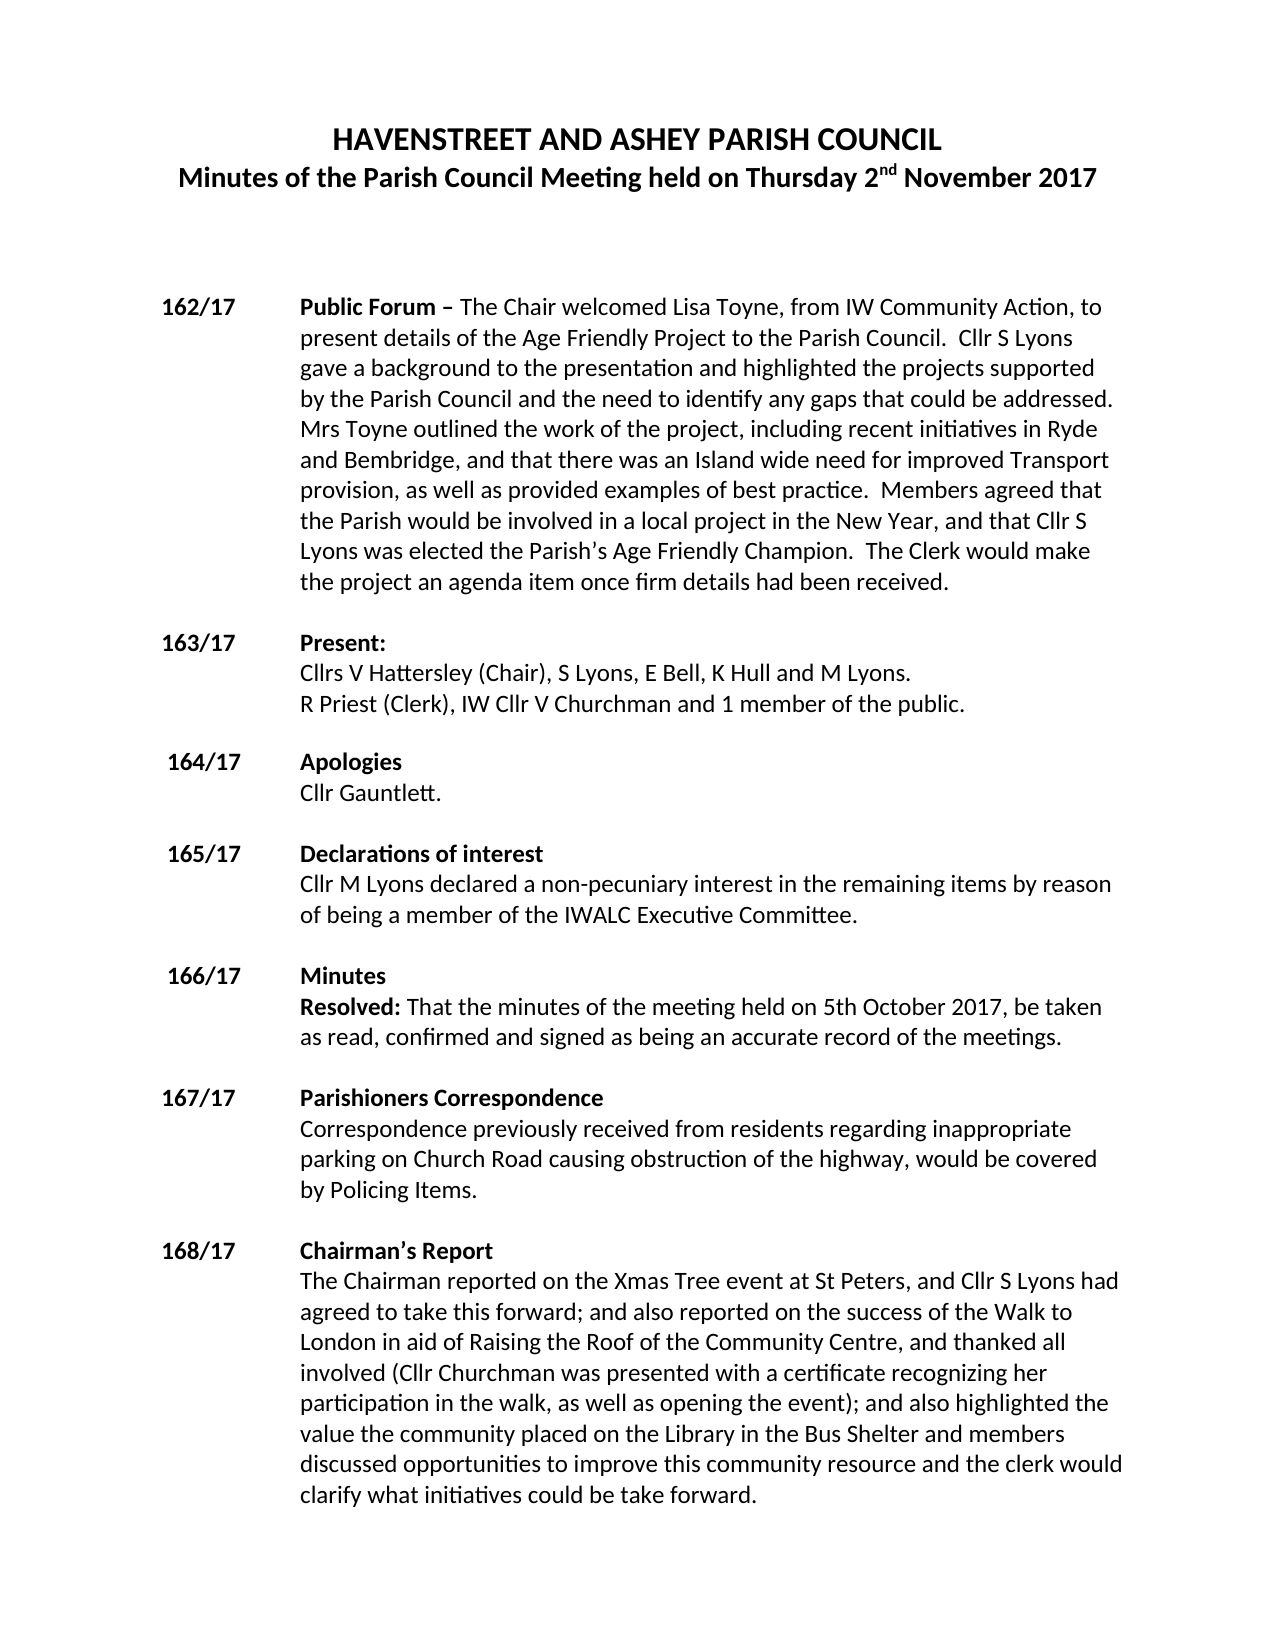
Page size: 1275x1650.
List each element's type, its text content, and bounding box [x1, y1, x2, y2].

text R Priest (Clerk), IW Cllr V Churchman and 1 member of the public. [150, 688, 1125, 718]
text 166/17 Minutes [150, 960, 1125, 991]
text Cllr Gauntlett. [150, 777, 1125, 808]
text Resolved: That the minutes of the meeting held on 5th October 2017, be taken as read, confirmed and signed as being an accurate record of the meetings. [300, 991, 1125, 1052]
text 165/17 Declarations of interest [150, 838, 1125, 869]
text HAVENSTREET AND ASHEY PARISH COUNCIL [150, 118, 1125, 159]
text Cllr M Lyons declared a non-pecuniary interest in the remaining items by reason of being a member of the IWALC Executive Committee. [300, 869, 1125, 930]
text The Chairman reported on the Xmas Tree event at St Peters, and Cllr S Lyons had agreed to take this forward; and also reported on the success of the Walk to London in aid of Raising the Roof of the Community Centre, and thanked all involved (Cllr Churchman was presented with a certificate recognizing her participation in the walk, as well as opening the event); and also highlighted the value the community placed on the Library in the Bus Shelter and members discussed opportunities to improve this community resource and the clerk would clarify what initiatives could be take forward. [300, 1265, 1125, 1509]
text 167/17 Parishioners Correspondence [150, 1082, 1125, 1113]
text 162/17 Public Forum – The Chair welcomed Lisa Toyne, from IW Community Action, to present details of the Age Friendly Project to the Parish Council. Cllr S Lyons gave a background to the presentation and highlighted the projects supported by the Parish Council and the need to identify any gaps that could be addressed. Mrs Toyne outlined the work of the project, including recent initiatives in Ryde and Bembridge, and that there was an Island wide need for improved Transport provision, as well as provided examples of best practice. Members agreed that the Parish would be involved in a local project in the New Year, and that Cllr S Lyons was elected the Parish’s Age Friendly Champion. The Clerk would make the project an agenda item once firm details had been received. [150, 291, 1125, 596]
text Correspondence previously received from residents regarding inappropriate parking on Church Road causing obstruction of the highway, would be covered by Policing Items. [300, 1113, 1125, 1204]
text 164/17 Apologies [150, 747, 1125, 777]
text 163/17 Present: [150, 627, 1125, 657]
text Cllrs V Hattersley (Chair), S Lyons, E Bell, K Hull and M Lyons. [150, 657, 1125, 688]
text Minutes of the Parish Council Meeting held on Thursday 2nd November 2017 [150, 159, 1125, 194]
text 168/17 Chairman’s Report [150, 1235, 1125, 1265]
